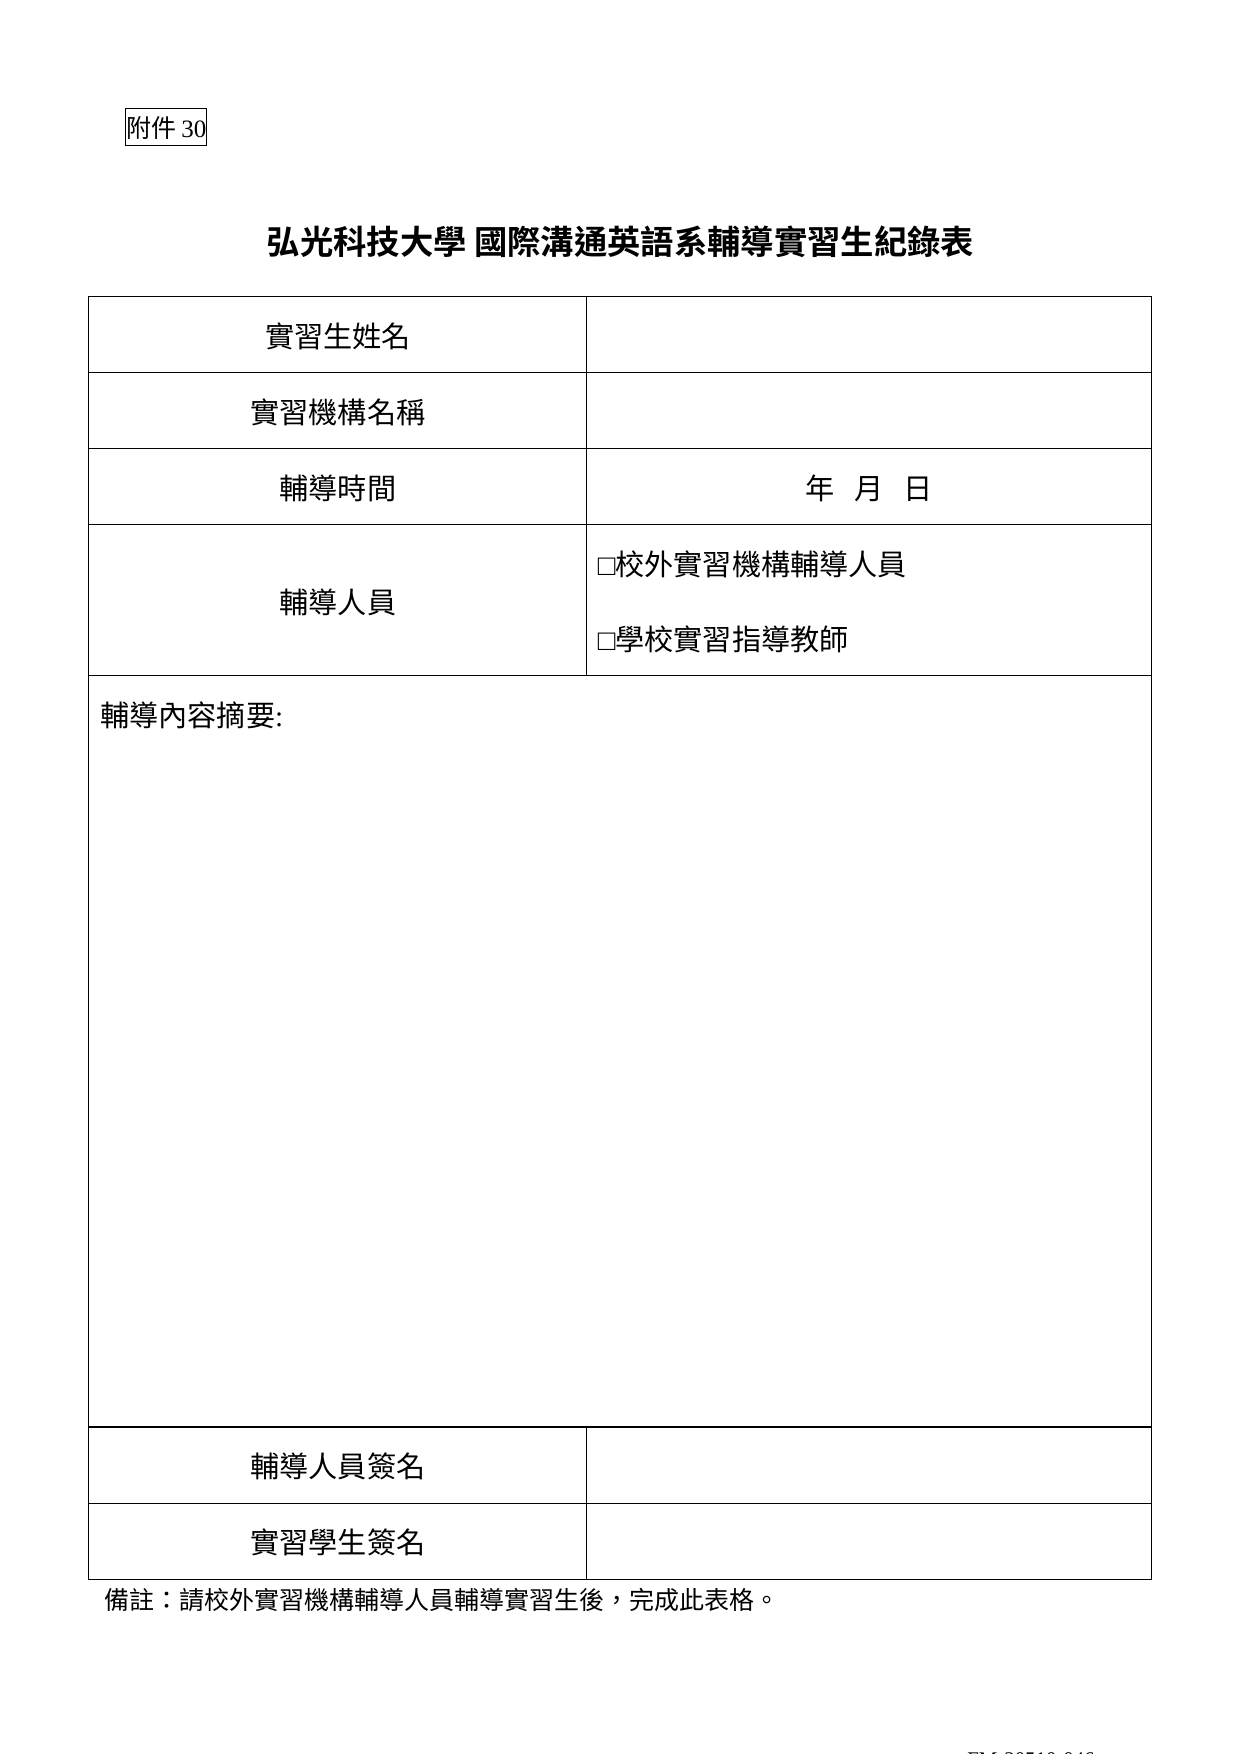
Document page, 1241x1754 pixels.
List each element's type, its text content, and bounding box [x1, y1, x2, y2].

table_cell 年 月 日 [587, 449, 1151, 524]
subtitle 弘光科技大學 國際溝通英語系輔導實習生紀錄表 [75, 202, 1165, 277]
table_cell [587, 373, 1151, 448]
table_header [587, 297, 1151, 372]
table_cell [587, 1504, 1151, 1578]
table_cell 實習機構名稱 [89, 373, 586, 448]
text 備註：請校外實習機構輔導人員輔導實習生後，完成此表格。 [104, 1579, 1165, 1617]
table_cell [587, 1428, 1151, 1502]
table_cell □校外實習機構輔導人員 □學校實習指導教師 [587, 525, 1151, 675]
table_cell 實習學生簽名 [89, 1504, 586, 1578]
table_cell 輔導人員簽名 [89, 1428, 586, 1502]
table_header 實習生姓名 [89, 297, 586, 372]
table_cell 輔導內容摘要: [89, 676, 1151, 1426]
text 附件30 [125, 89, 1165, 164]
table_cell 輔導時間 [89, 449, 586, 524]
table_cell 輔導人員 [89, 525, 586, 675]
